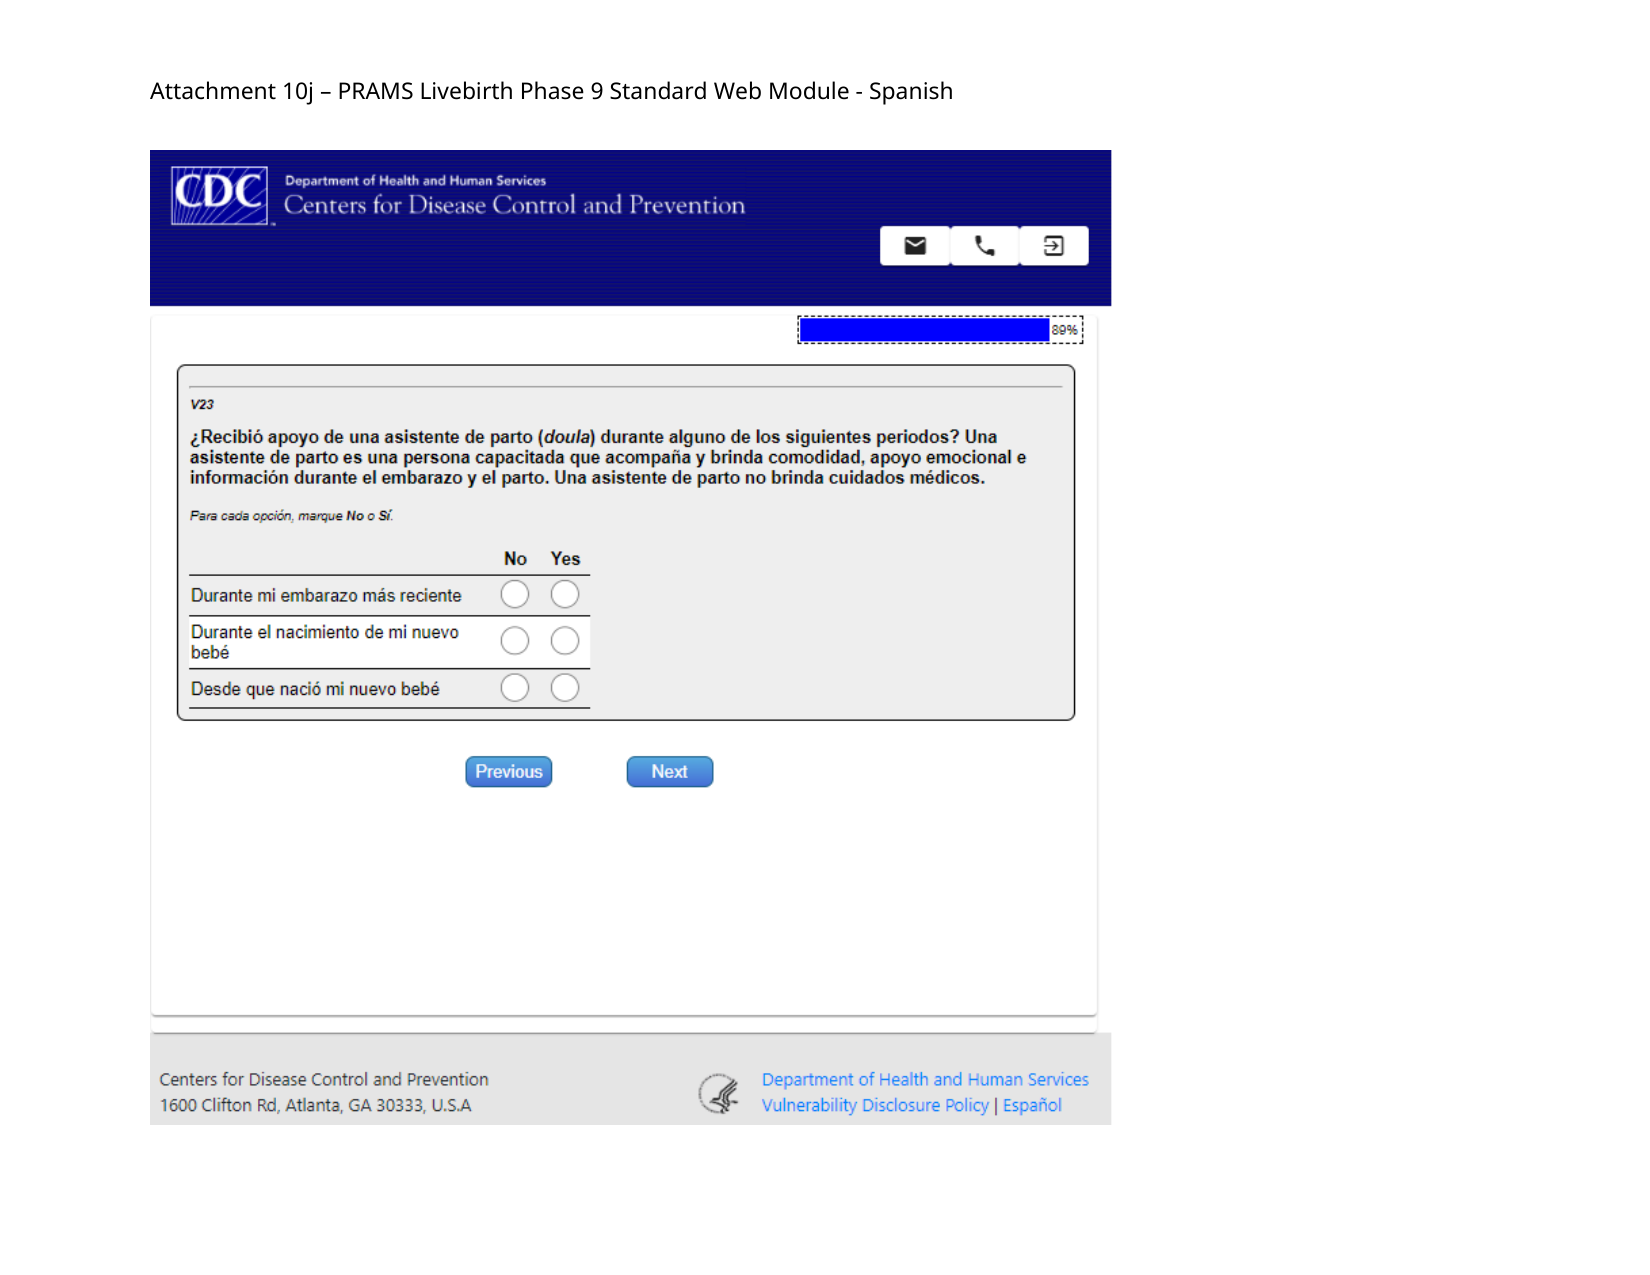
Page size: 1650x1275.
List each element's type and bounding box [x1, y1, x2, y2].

picture [150, 150, 1112, 1125]
